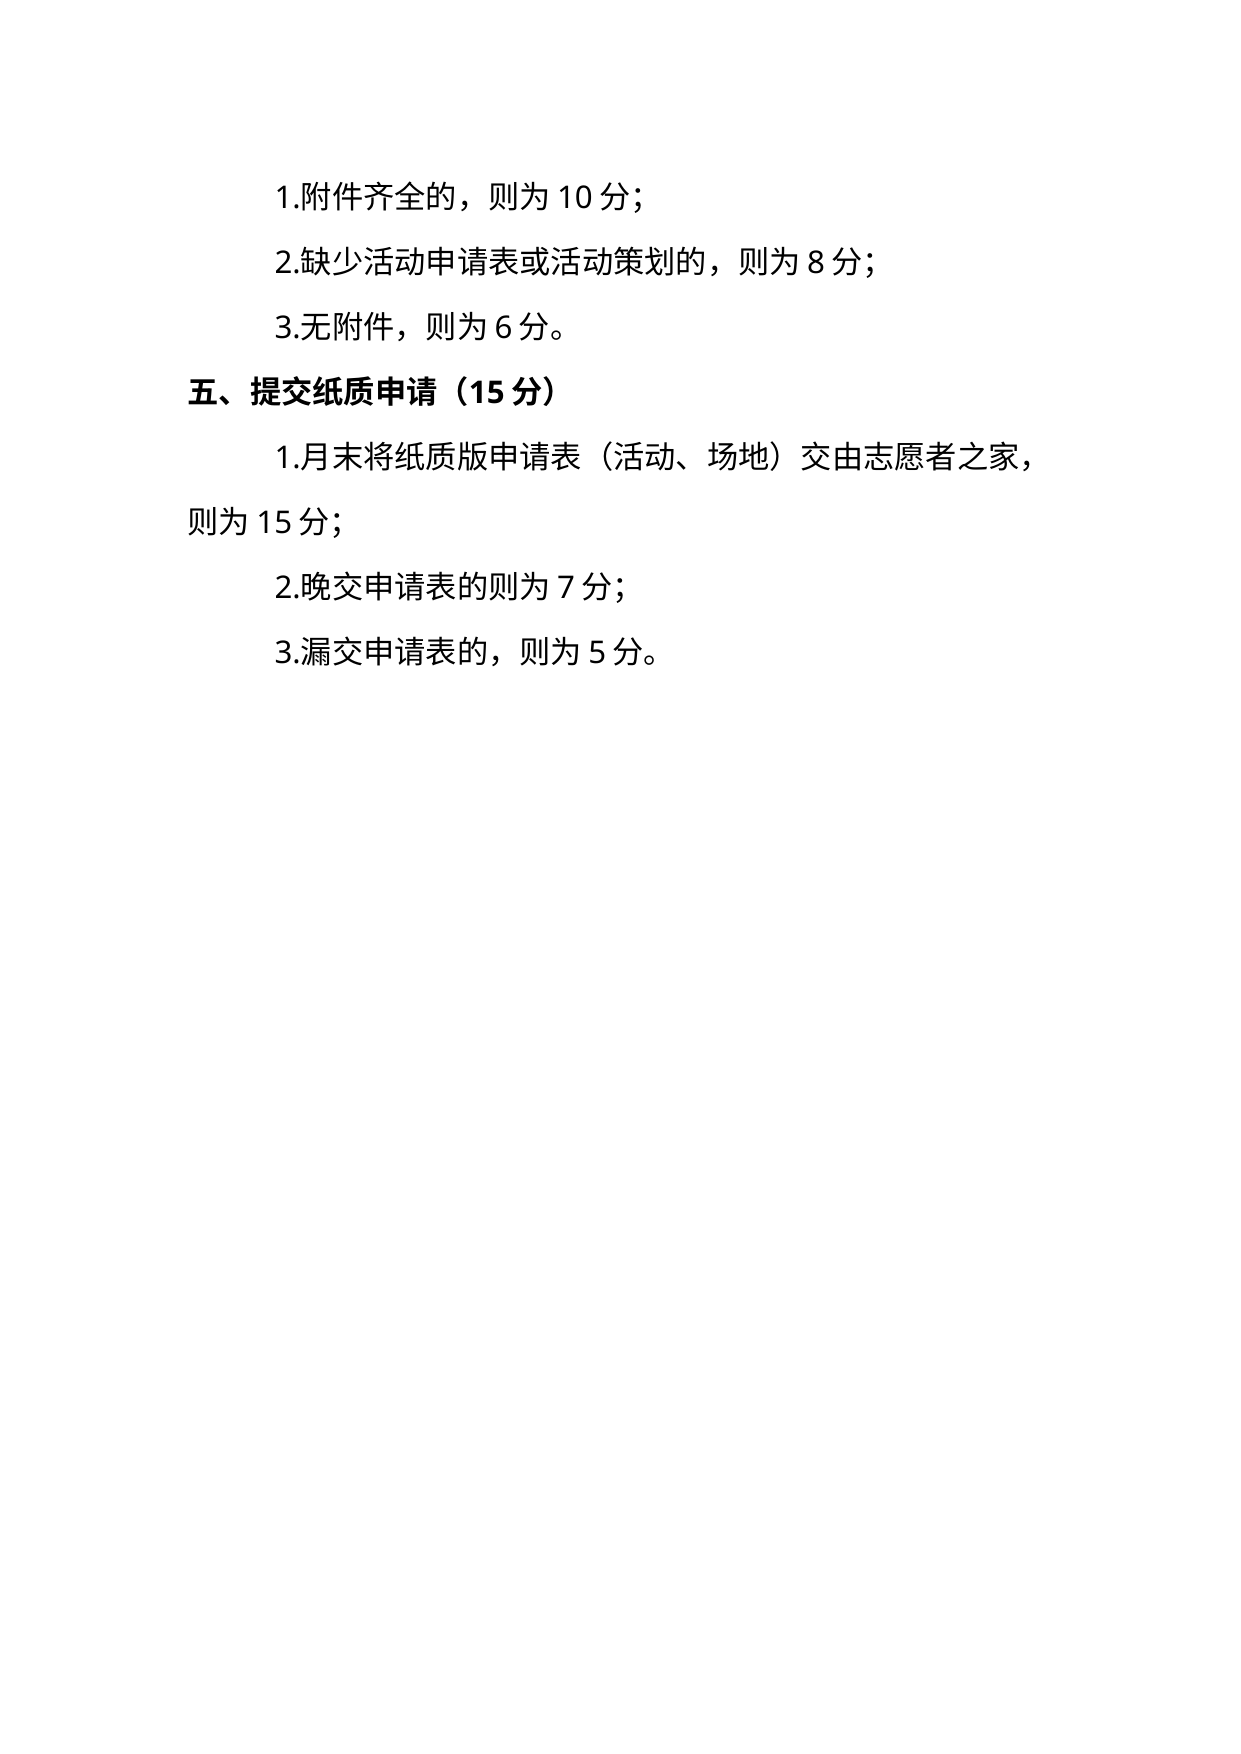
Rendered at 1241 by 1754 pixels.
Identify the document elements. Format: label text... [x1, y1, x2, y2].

text 五、提交纸质申请（15分） [187, 357, 1053, 422]
text 2.晚交申请表的则为7分； [187, 552, 1053, 617]
text 3.无附件，则为6分。 [187, 292, 1053, 357]
text 2.缺少活动申请表或活动策划的，则为8分； [187, 227, 1053, 292]
text 1.附件齐全的，则为10分； [187, 162, 1053, 227]
text 1.月末将纸质版申请表（活动、场地）交由志愿者之家，则为15分； [187, 422, 1053, 552]
text 3.漏交申请表的，则为5分。 [187, 617, 1053, 682]
